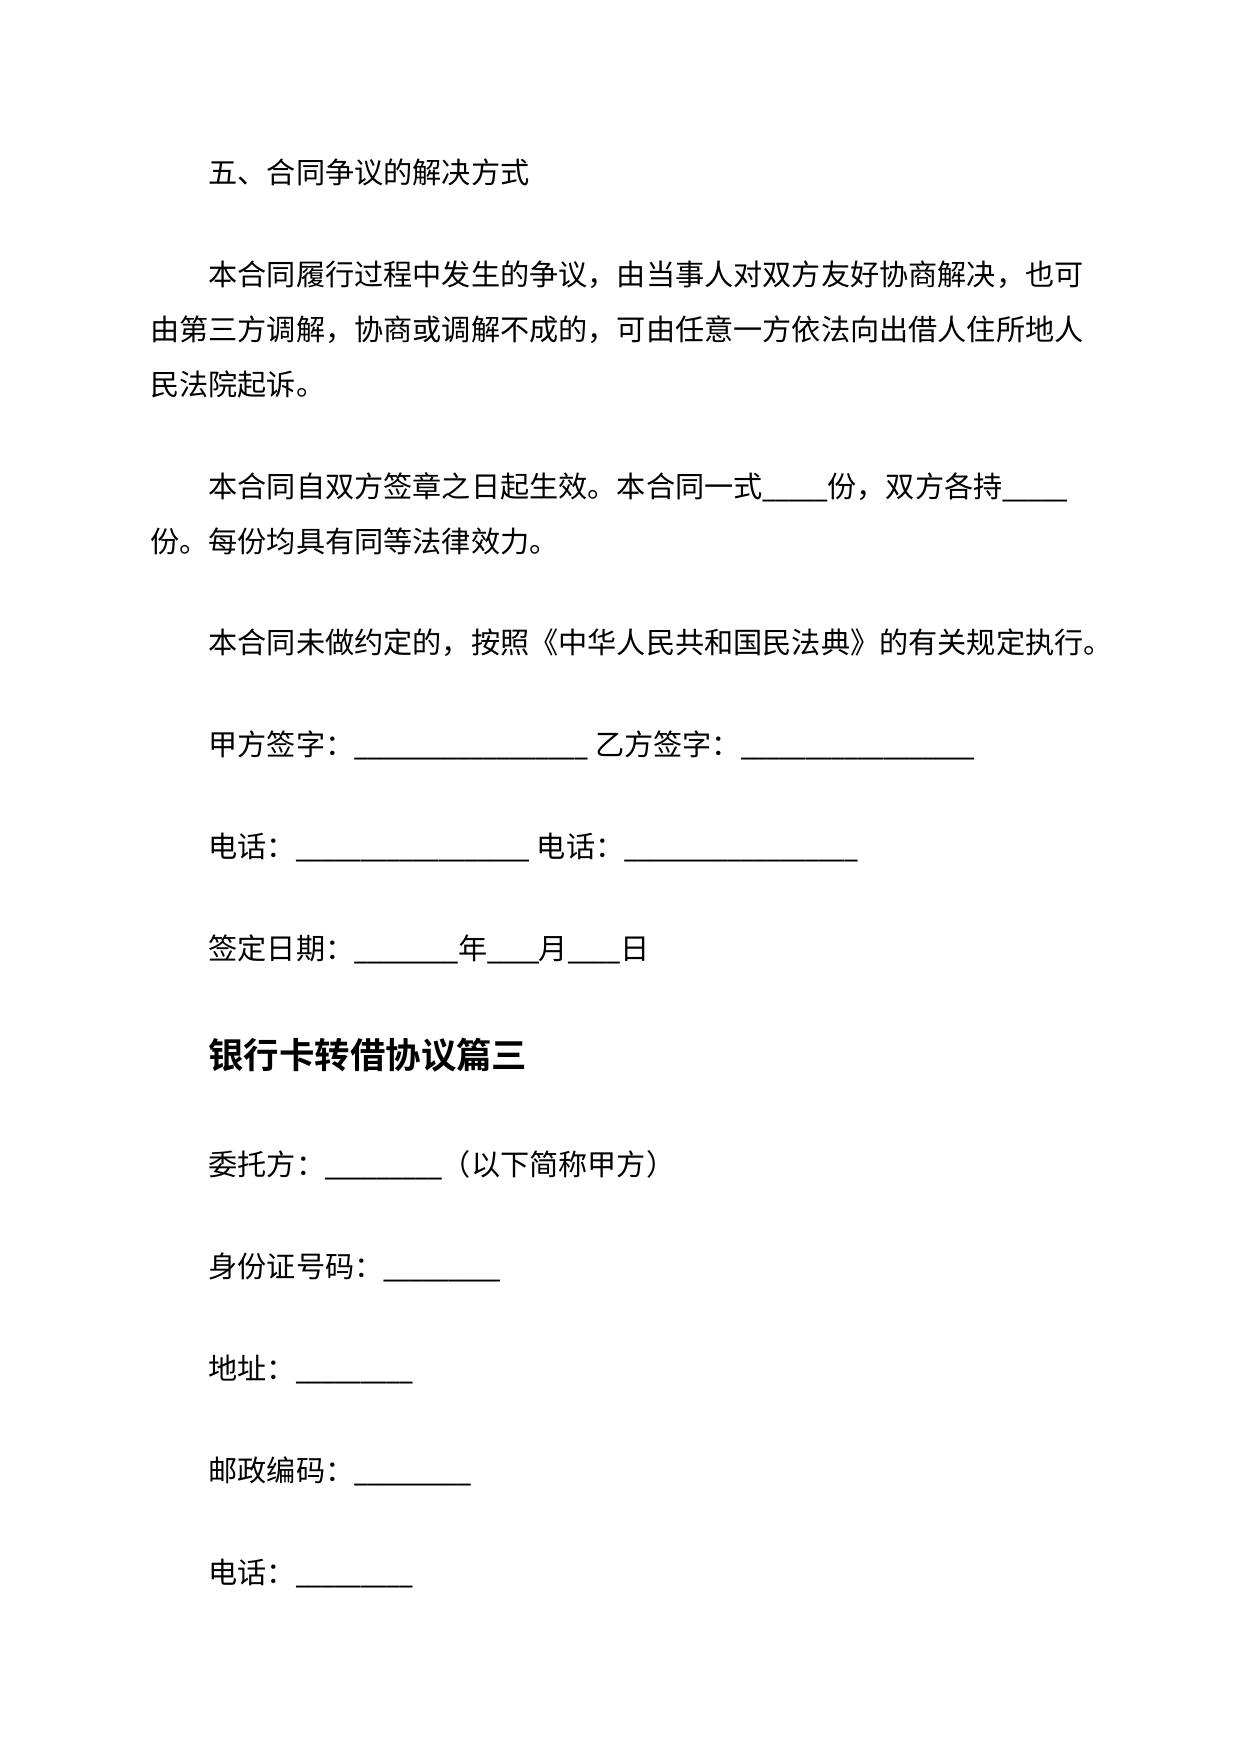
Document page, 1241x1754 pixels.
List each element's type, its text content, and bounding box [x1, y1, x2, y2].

text 邮政编码：_________ [150, 1447, 1090, 1489]
text 电话：_________ [150, 1549, 1090, 1592]
text 本合同未做约定的，按照《中华人民共和国民法典》的有关规定执行。 [150, 620, 1090, 662]
text 五、合同争议的解决方式 [150, 150, 1090, 192]
text 电话：__________________ 电话：__________________ [150, 824, 1090, 866]
text 委托方：_________（以下简称甲方） [150, 1141, 1090, 1184]
text 本合同自双方签章之日起生效。本合同一式_____份，双方各持_____份。每份均具有同等法律效力。 [150, 463, 1090, 561]
text 签定日期：________年____月____日 [150, 926, 1090, 968]
text 身份证号码：_________ [150, 1243, 1090, 1286]
text 银行卡转借协议篇三 [150, 1028, 1090, 1079]
text 本合同履行过程中发生的争议，由当事人对双方友好协商解决，也可由第三方调解，协商或调解不成的，可由任意一方依法向出借人住所地人民法院起诉。 [150, 252, 1090, 404]
text 地址：_________ [150, 1345, 1090, 1388]
text 甲方签字：__________________ 乙方签字：__________________ [150, 722, 1090, 764]
